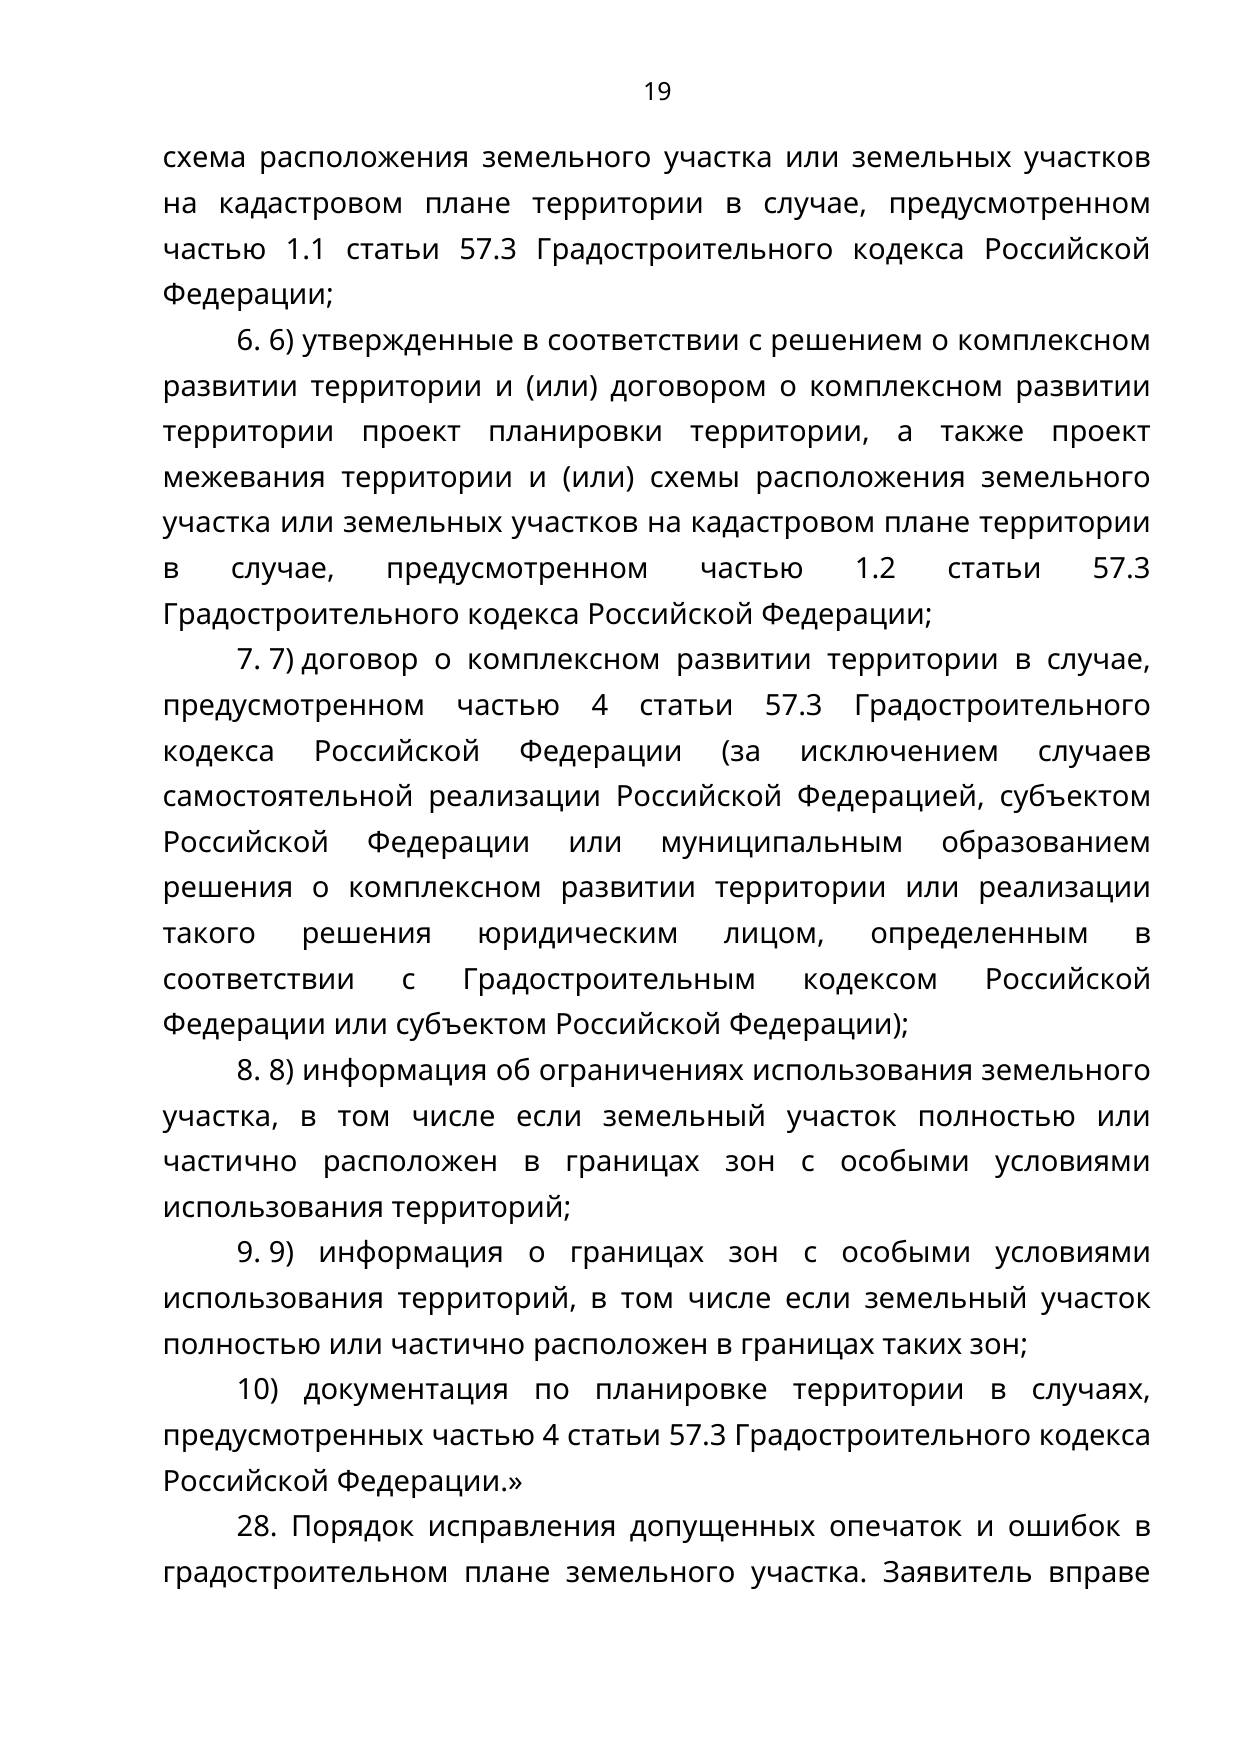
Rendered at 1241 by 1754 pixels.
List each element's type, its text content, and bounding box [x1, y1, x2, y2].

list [162, 1505, 1152, 1591]
text 6) утвержденные в соответствии с решением о комплексном развитии территории и (или) договором о комплексном развитии территории проект планировки территории, а также проект межевания территории и (или) схемы расположения земельного участка или земельных участков на кадастровом плане территории в случае, предусмотренном частью 1.2 статьи 57.3 Градостроительного кодекса Российской Федерации; [162, 319, 1152, 633]
text 9) информация о границах зон с особыми условиями использования территорий, в том числе если земельный участок полностью или частично расположен в границах таких зон; [162, 1232, 1152, 1363]
list 10) документация по планировке территории в случаях, предусмотренных частью 4 статьи 57.3 Градостроительного кодекса Российской Федерации.» [162, 1368, 1152, 1499]
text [162, 137, 1152, 313]
text 7) договор о комплексном развитии территории в случае, предусмотренном частью 4 статьи 57.3 Градостроительного кодекса Российской Федерации (за исключением случаев самостоятельной реализации Российской Федерацией, субъектом Российской Федерации или муниципальным образованием решения о комплексном развитии территории или реализации такого решения юридическим лицом, определенным в соответствии с Градостроительным кодексом Российской Федерации или субъектом Российской Федерации); [162, 638, 1152, 1043]
text 8) информация об ограничениях использования земельного участка, в том числе если земельный участок полностью или частично расположен в границах зон с особыми условиями использования территорий; [162, 1049, 1152, 1226]
